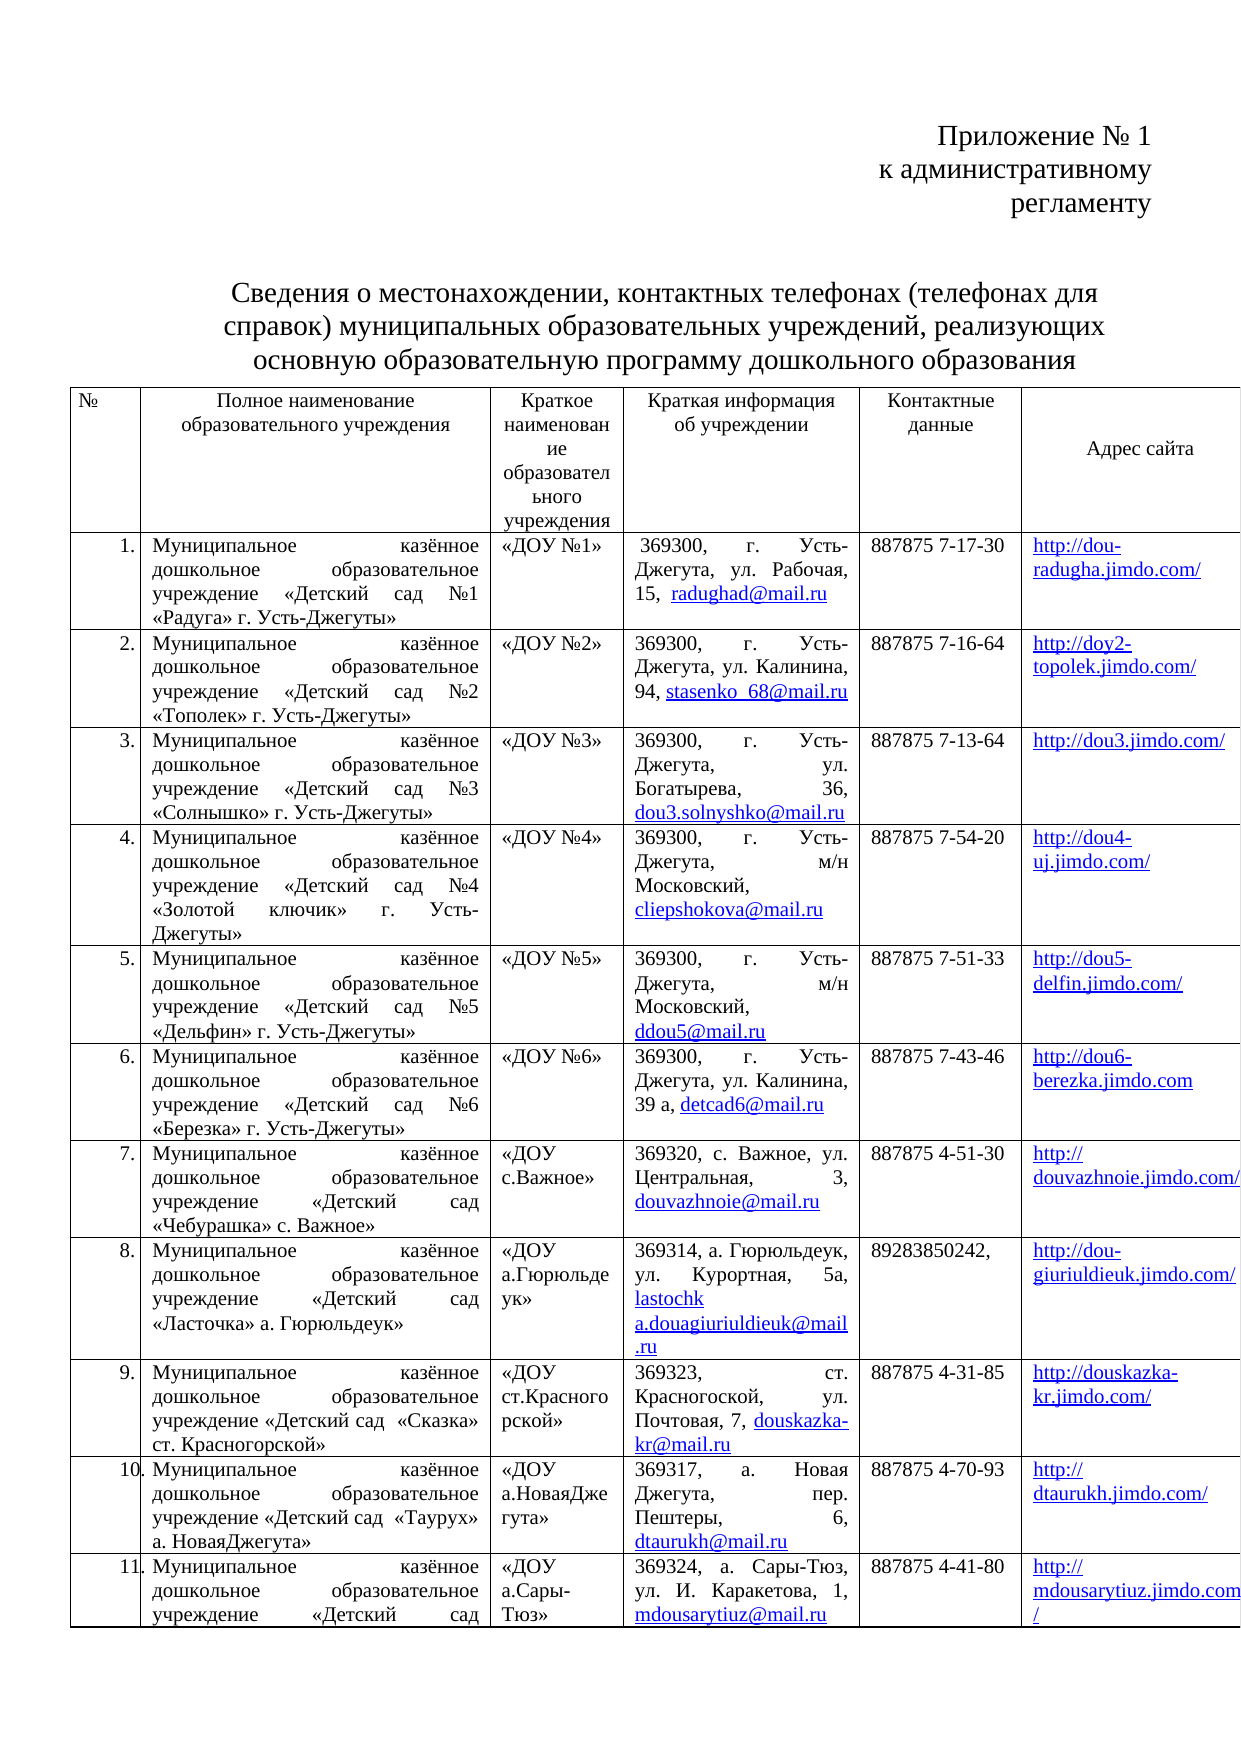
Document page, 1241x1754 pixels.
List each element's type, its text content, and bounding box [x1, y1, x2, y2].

table_cell 369300, г. Усть-Джегута, ул. Богатырева, 36, dou3.solnyshko@mail.ru [624, 728, 859, 824]
table_cell 369317, а. Новая Джегута, пер. Пештеры, 6, dtaurukh@mail.ru [624, 1457, 859, 1553]
table_cell [71, 1554, 140, 1626]
table_cell [71, 533, 140, 629]
table_cell [71, 1360, 140, 1456]
table_header Краткое наименование образовательного учреждения [491, 388, 623, 532]
table_cell Муниципальное казённое дошкольное образовательное учреждение «Детский сад №1 «Радуга» г. Усть-Джегуты» [141, 533, 490, 629]
table_cell [71, 1141, 140, 1237]
table_cell http://dou6-berezka.jimdo.com [1022, 1044, 1240, 1140]
table_cell Муниципальное казённое дошкольное образовательное учреждение «Детский сад «Сказка» ст. Красногорской» [141, 1360, 490, 1456]
table_cell http://dou3.jimdo.com/ [1022, 728, 1240, 824]
table_cell 369300, г. Усть-Джегута, ул. Рабочая, 15, radughad@mail.ru [624, 533, 859, 629]
table_cell 369300, г. Усть-Джегута, ул. Калинина, 39 а, detcad6@mail.ru [624, 1044, 859, 1140]
text к административному регламенту [752, 152, 1152, 219]
table_header Полное наименование образовательного учреждения [141, 388, 490, 532]
table_cell «ДОУ №5» [491, 946, 623, 1043]
table_cell [71, 728, 140, 824]
table_cell 887875 4-41-80 [860, 1554, 1021, 1626]
table_cell http://dtaurukh.jimdo.com/ [1022, 1457, 1240, 1553]
table_cell Муниципальное казённое дошкольное образовательное учреждение «Детский сад «Ласточка» а. Гюрюльдеук» [141, 1238, 490, 1358]
table_cell http://dou5-delfin.jimdo.com/ [1022, 946, 1240, 1043]
table_cell 887875 4-31-85 [860, 1360, 1021, 1456]
table_cell «ДОУ а.Сары-Тюз» [491, 1554, 623, 1626]
table_header Краткая информация об учреждении [624, 388, 859, 532]
table_cell «ДОУ с.Важное» [491, 1141, 623, 1237]
text Приложение № 1 [752, 118, 1152, 152]
table_cell Муниципальное казённое дошкольное образовательное учреждение «Детский сад «Чебурашка» с. Важное» [141, 1141, 490, 1237]
table_cell 369300, г. Усть-Джегута, м/н Московский, cliepshokova@mail.ru [624, 825, 859, 945]
table_cell «ДОУ а.Гюрюльдеук» [491, 1238, 623, 1358]
table_cell http://douvazhnoie.jimdo.com/ [1022, 1141, 1240, 1237]
table_cell 369300, г. Усть-Джегута, ул. Калинина, 94, stasenko_68@mail.ru [624, 630, 859, 727]
table_cell 887875 7-13-64 [860, 728, 1021, 824]
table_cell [1022, 1554, 1240, 1626]
table_cell [71, 630, 140, 727]
table_cell 369314, а. Гюрюльдеук, ул. Курортная, 5а, lastochka.douagiuriuldieuk@mail.ru [624, 1238, 859, 1358]
table_cell «ДОУ №6» [491, 1044, 623, 1140]
table_cell 887875 7-51-33 [860, 946, 1021, 1043]
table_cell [141, 1554, 490, 1626]
table_cell Муниципальное казённое дошкольное образовательное учреждение «Детский сад №3 «Солнышко» г. Усть-Джегуты» [141, 728, 490, 824]
table_cell Муниципальное казённое дошкольное образовательное учреждение «Детский сад №6 «Березка» г. Усть-Джегуты» [141, 1044, 490, 1140]
table_cell Муниципальное казённое дошкольное образовательное учреждение «Детский сад №4 «Золотой ключик» г. Усть-Джегуты» [141, 825, 490, 945]
table_header № [71, 388, 140, 532]
table_cell [71, 1044, 140, 1140]
table_cell 887875 4-70-93 [860, 1457, 1021, 1553]
table_cell Муниципальное казённое дошкольное образовательное учреждение «Детский сад №2 «Тополек» г. Усть-Джегуты» [141, 630, 490, 727]
table_cell «ДОУ №1» [491, 533, 623, 629]
table_header Адрес сайта [1022, 388, 1240, 532]
table_cell 89283850242, [860, 1238, 1021, 1358]
table_cell http://doy2-topolek.jimdo.com/ [1022, 630, 1240, 727]
table_cell http://dou4-uj.jimdo.com/ [1022, 825, 1240, 945]
table_cell 369323, ст. Красногоской, ул. Почтовая, 7, douskazka-kr@mail.ru [624, 1360, 859, 1456]
table_cell http://douskazka-kr.jimdo.com/ [1022, 1360, 1240, 1456]
table_cell 887875 4-51-30 [860, 1141, 1021, 1237]
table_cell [624, 1554, 859, 1626]
table_cell Муниципальное казённое дошкольное образовательное учреждение «Детский сад №5 «Дельфин» г. Усть-Джегуты» [141, 946, 490, 1043]
table_cell 369300, г. Усть-Джегута, м/н Московский, ddou5@mail.ru [624, 946, 859, 1043]
table_cell 887875 7-17-30 [860, 533, 1021, 629]
table_cell Муниципальное казённое дошкольное образовательное учреждение «Детский сад «Таурух» а. НоваяДжегута» [141, 1457, 490, 1553]
table_cell «ДОУ ст.Красногорской» [491, 1360, 623, 1456]
table_cell «ДОУ №4» [491, 825, 623, 945]
table_cell [71, 1457, 140, 1553]
table_cell http://dou-radugha.jimdo.com/ [1022, 533, 1240, 629]
table_header Контактные данные [860, 388, 1021, 532]
table_cell 887875 7-16-64 [860, 630, 1021, 727]
table_cell «ДОУ №2» [491, 630, 623, 727]
table_cell «ДОУ №3» [491, 728, 623, 824]
table_cell «ДОУ а.НоваяДжегута» [491, 1457, 623, 1553]
table_cell 369320, с. Важное, ул. Центральная, 3, douvazhnoie@mail.ru [624, 1141, 859, 1237]
table_cell 887875 7-43-46 [860, 1044, 1021, 1140]
table_cell http://dou-giuriuldieuk.jimdo.com/ [1022, 1238, 1240, 1358]
table_cell [71, 946, 140, 1043]
table_cell [71, 825, 140, 945]
text Сведения о местонахождении, контактных телефонах (телефонах для справок) муниципальных образовательных учреждений, реализующих основную образовательную программу дошкольного образования [177, 275, 1152, 375]
table_cell 887875 7-54-20 [860, 825, 1021, 945]
table_cell [71, 1238, 140, 1358]
